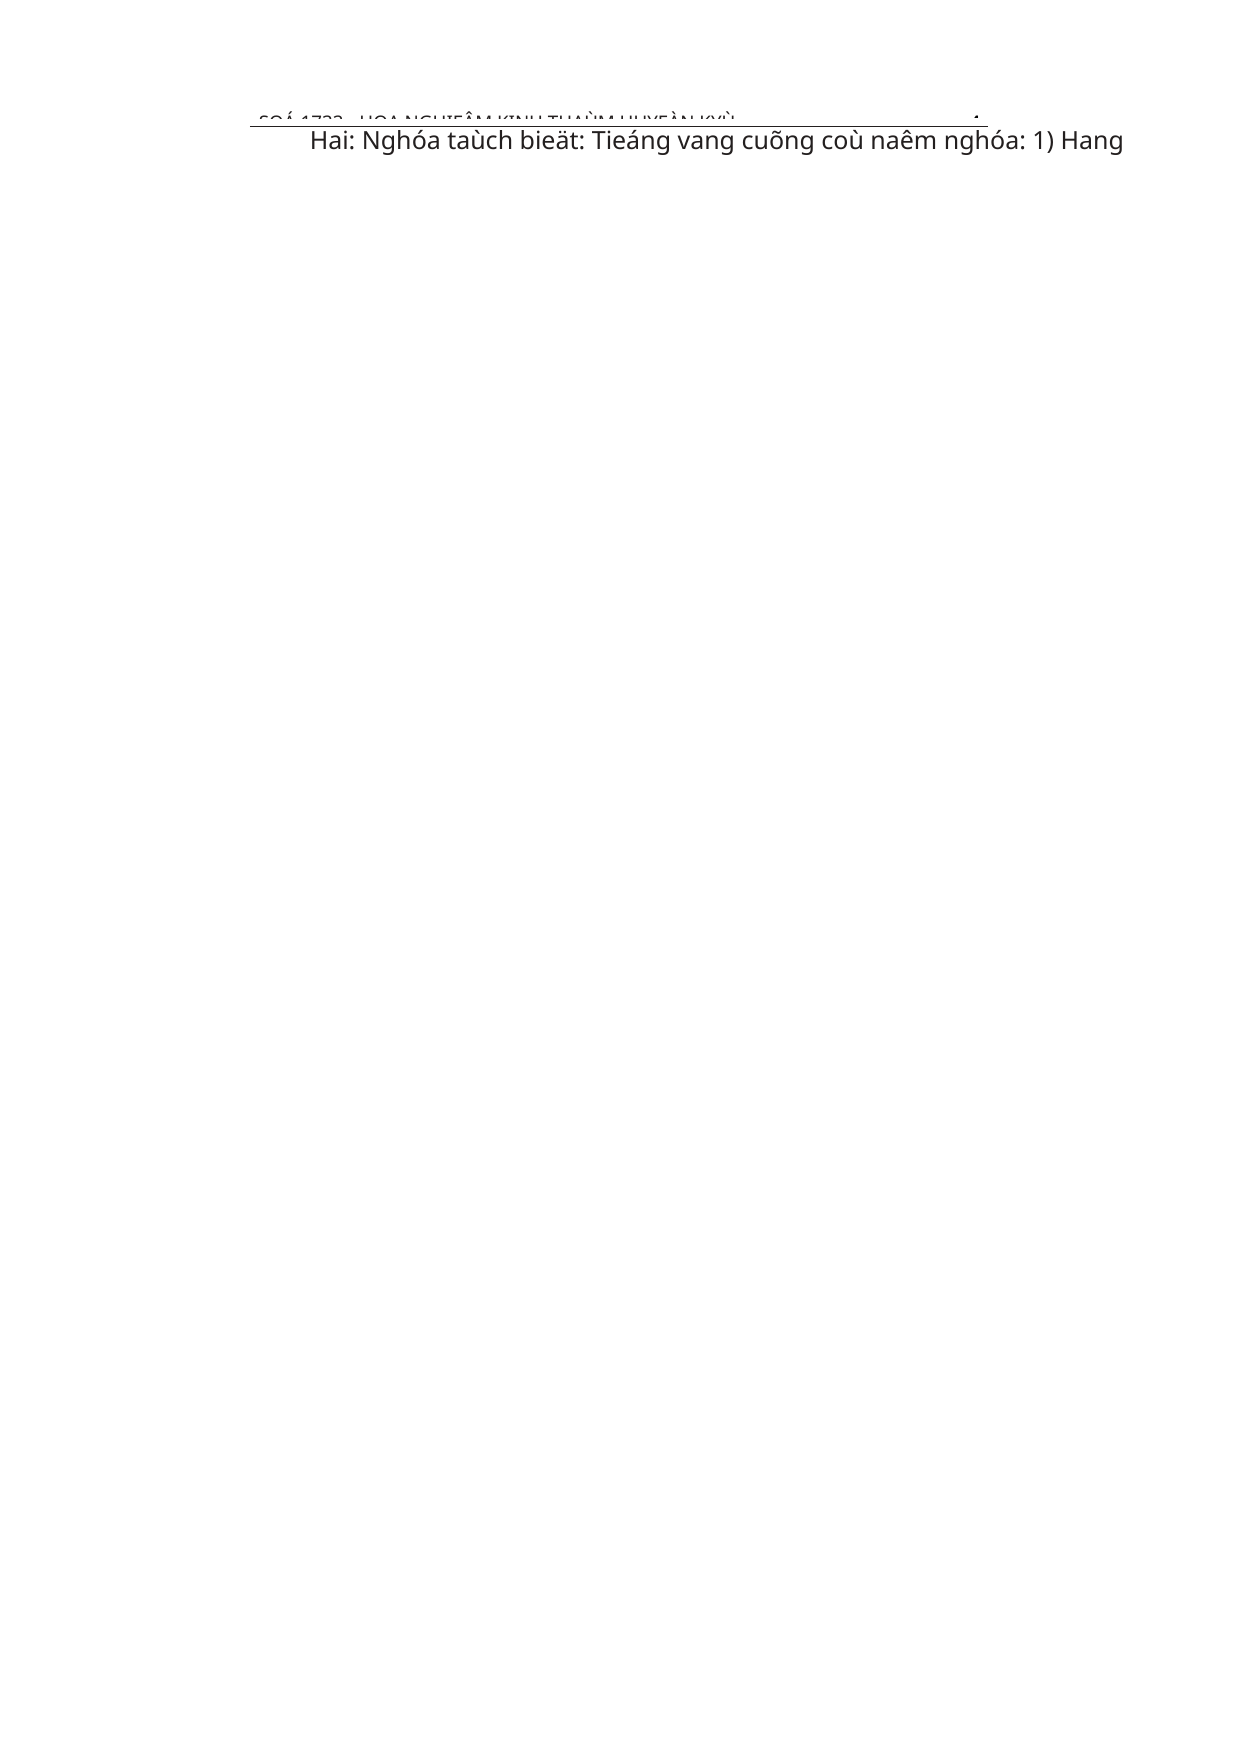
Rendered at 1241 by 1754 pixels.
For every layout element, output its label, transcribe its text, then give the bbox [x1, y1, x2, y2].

text Hai: Nghóa taùch bieät: Tieáng vang cuõng coù naêm nghóa: 1) Hang [309, 125, 1165, 155]
